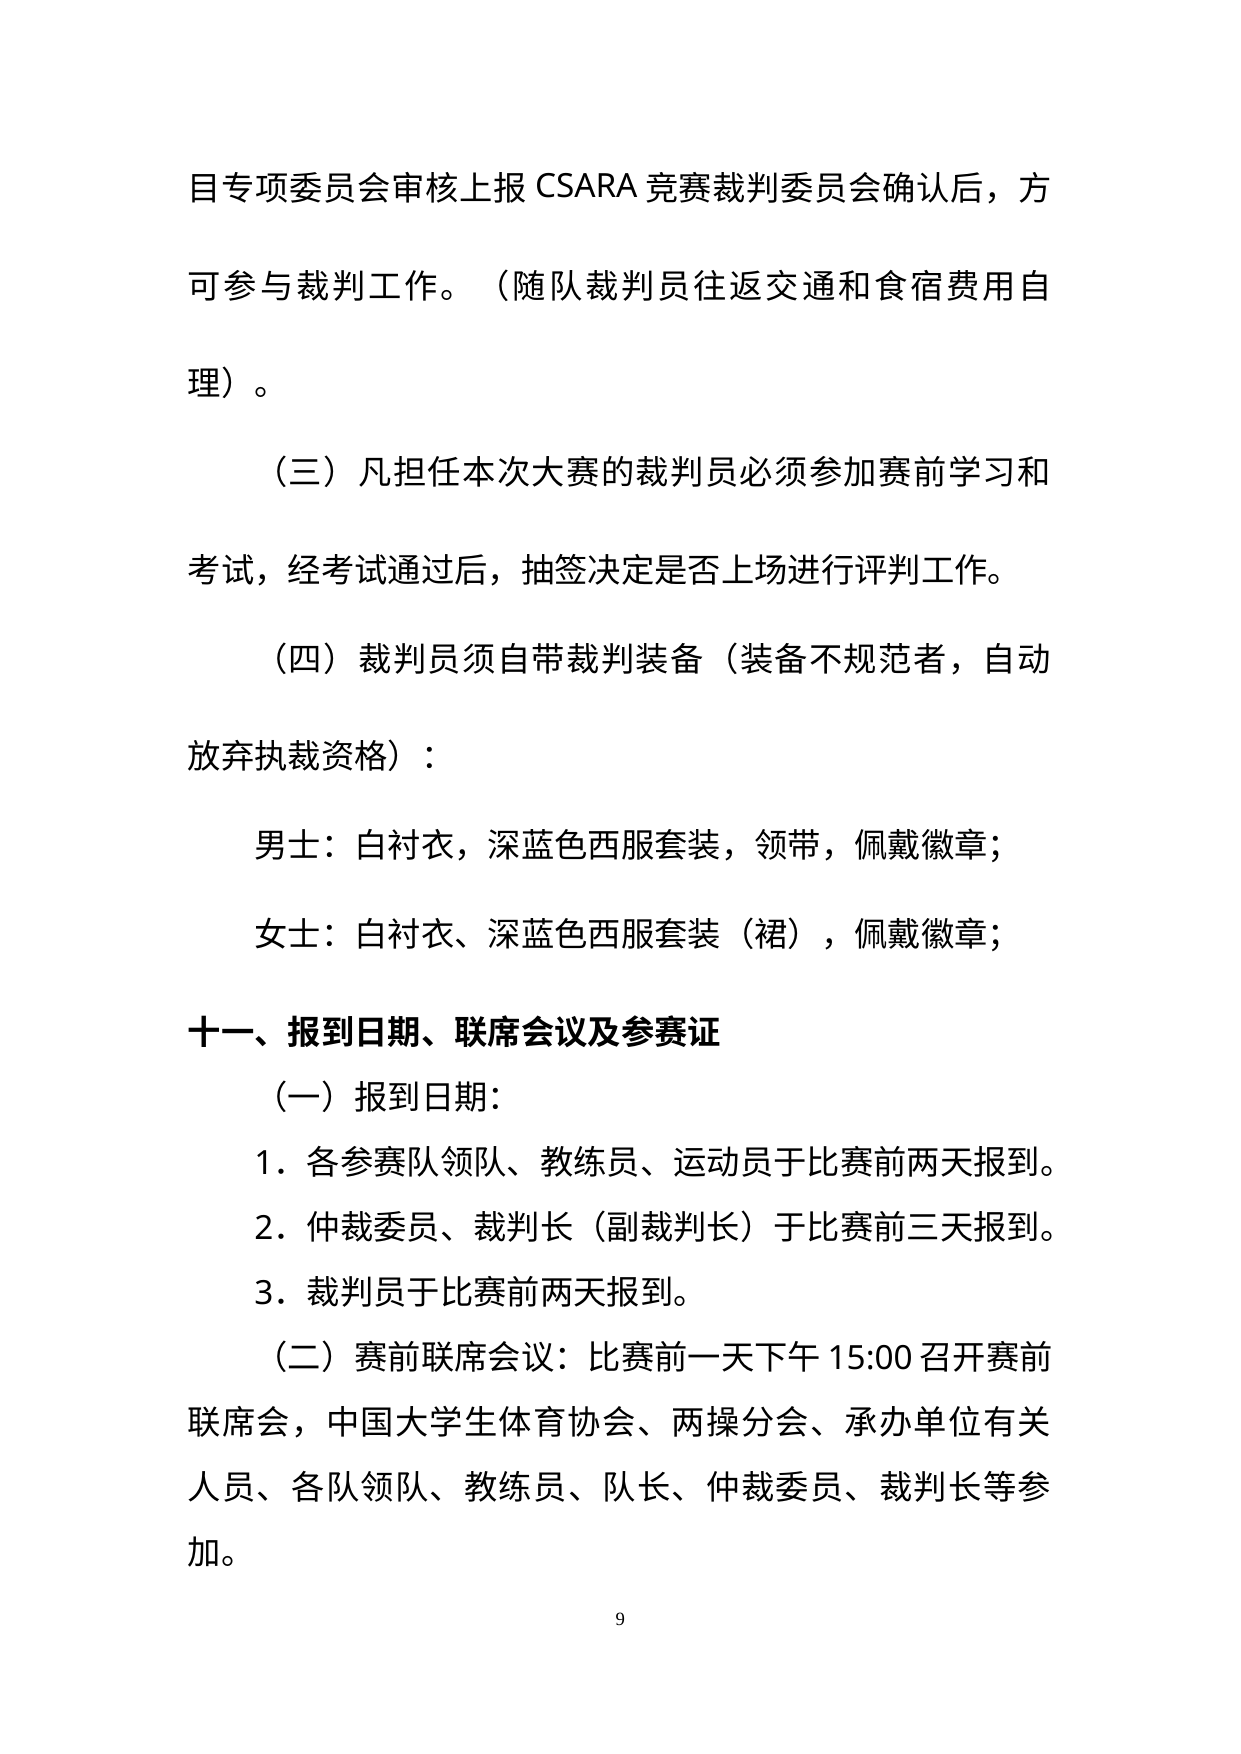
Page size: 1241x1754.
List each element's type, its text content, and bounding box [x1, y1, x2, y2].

text （四）裁判员须自带裁判装备（装备不规范者，自动放弃执裁资格）： [187, 633, 1053, 795]
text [187, 162, 1053, 422]
text 2．仲裁委员、裁判长（副裁判长）于比赛前三天报到。 [187, 1192, 1053, 1257]
text （二）赛前联席会议：比赛前一天下午15:00召开赛前联席会，中国大学生体育协会、两操分会、承办单位有关人员、各队领队、教练员、队长、仲裁委员、裁判长等参加。 [187, 1322, 1053, 1582]
text 3．裁判员于比赛前两天报到。 [187, 1257, 1053, 1322]
text （一）报到日期： [187, 1062, 1053, 1127]
text （三）凡担任本次大赛的裁判员必须参加赛前学习和考试，经考试通过后，抽签决定是否上场进行评判工作。 [187, 446, 1053, 608]
text 1．各参赛队领队、教练员、运动员于比赛前两天报到。 [187, 1127, 1053, 1192]
text 男士：白衬衣，深蓝色西服套装，领带，佩戴徽章； [187, 819, 1053, 884]
text 十一、报到日期、联席会议及参赛证 [187, 997, 1053, 1062]
text 女士：白衬衣、深蓝色西服套装（裙），佩戴徽章； [187, 908, 1053, 973]
